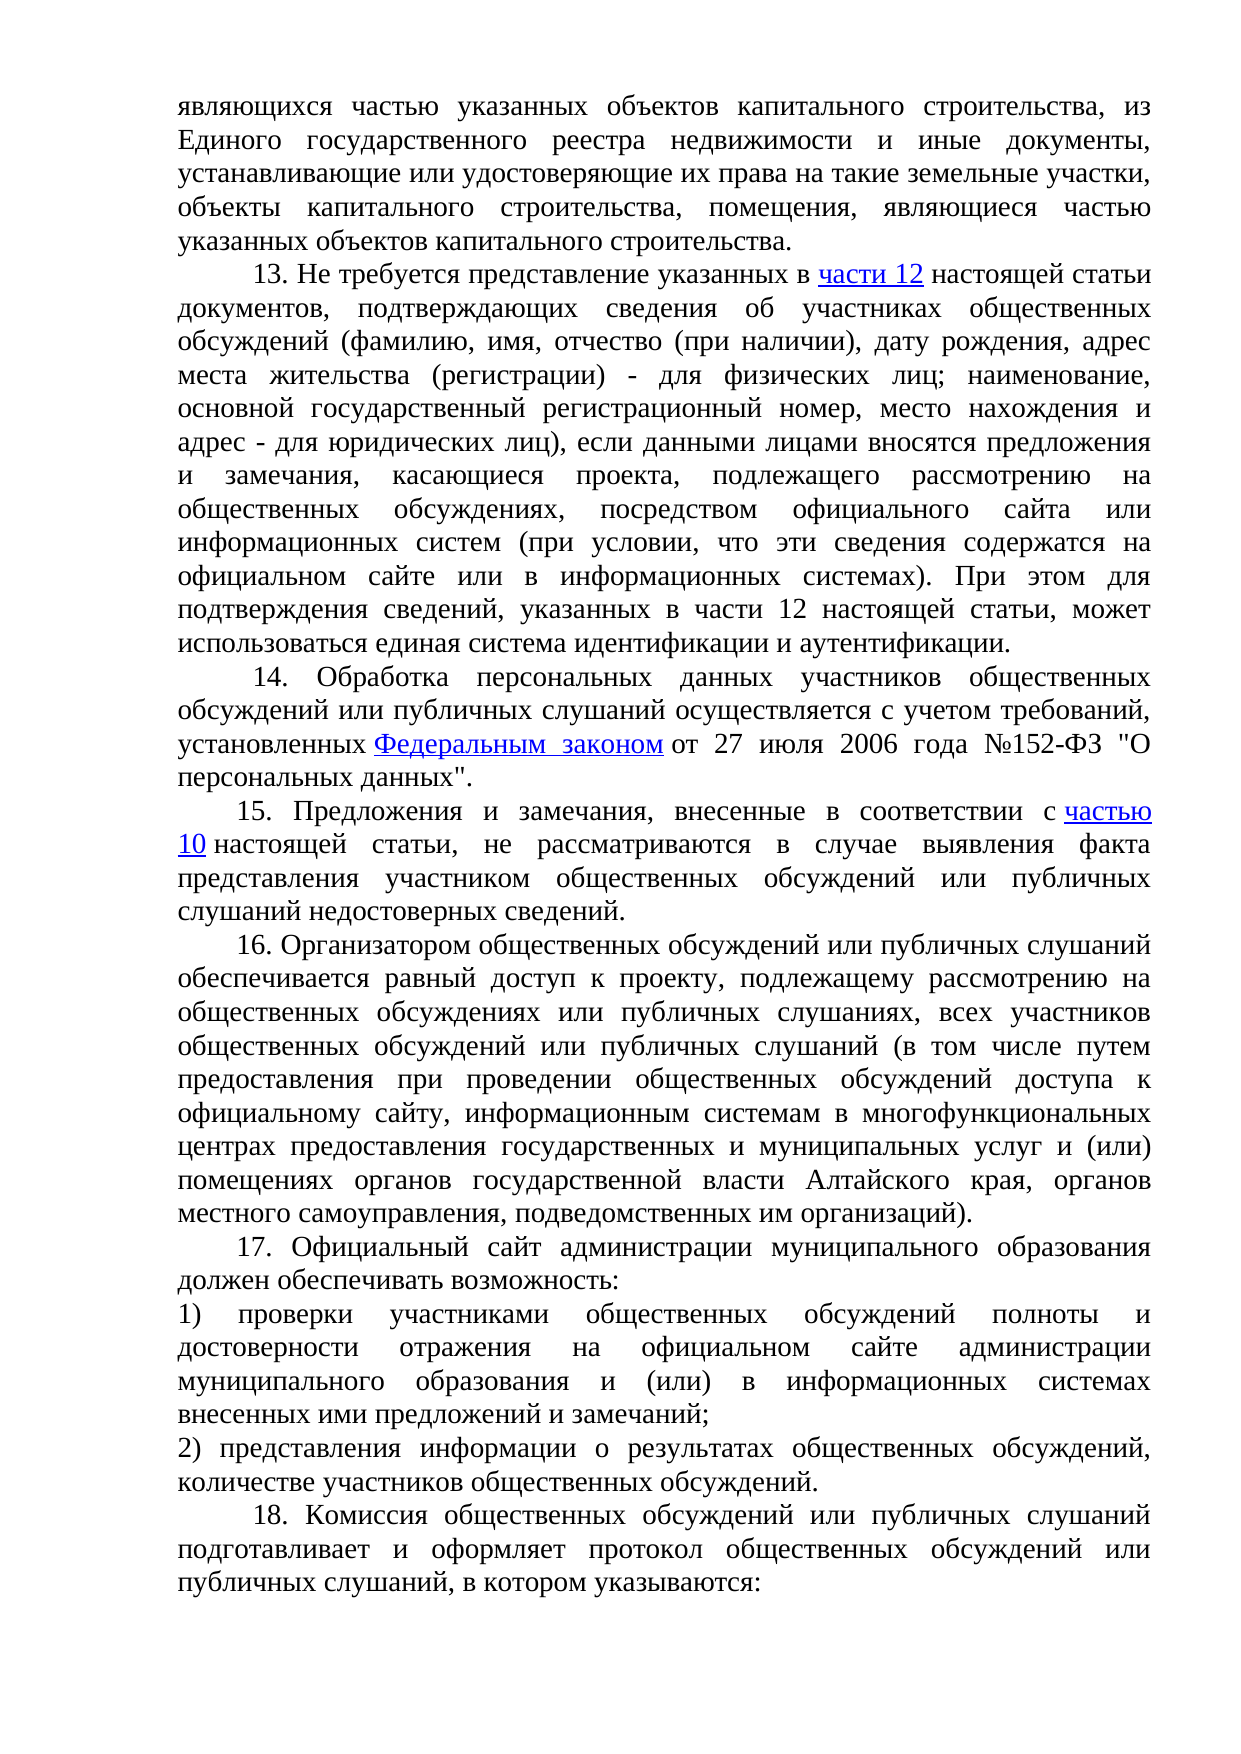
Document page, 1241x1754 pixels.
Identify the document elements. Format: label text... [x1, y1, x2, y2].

text 18. Комиссия общественных обсуждений или публичных слушаний подготавливает и оформляет протокол общественных обсуждений или публичных слушаний, в котором указываются: [177, 1497, 1152, 1598]
text 2) представления информации о результатах общественных обсуждений, количестве участников общественных обсуждений. [177, 1430, 1152, 1497]
text 13. Не требуется представление указанных в части 12 настоящей статьи документов, подтверждающих сведения об участниках общественных обсуждений (фамилию, имя, отчество (при наличии), дату рождения, адрес места жительства (регистрации) - для физических лиц; наименование, основной государственный регистрационный номер, место нахождения и адрес - для юридических лиц), если данными лицами вносятся предложения и замечания, касающиеся проекта, подлежащего рассмотрению на общественных обсуждениях, посредством официального сайта или информационных систем (при условии, что эти сведения содержатся на официальном сайте или в информационных системах). При этом для подтверждения сведений, указанных в части 12 настоящей статьи, может использоваться единая система идентификации и аутентификации. [177, 256, 1152, 659]
text 1) проверки участниками общественных обсуждений полноты и достоверности отражения на официальном сайте администрации муниципального образования и (или) в информационных системах внесенных ими предложений и замечаний; [177, 1296, 1152, 1430]
text 15. Предложения и замечания, внесенные в соответствии с частью 10 настоящей статьи, не рассматриваются в случае выявления факта представления участником общественных обсуждений или публичных слушаний недостоверных сведений. [177, 793, 1152, 927]
text 17. Официальный сайт администрации муниципального образования должен обеспечивать возможность: [177, 1229, 1152, 1296]
text 14. Обработка персональных данных участников общественных обсуждений или публичных слушаний осуществляется с учетом требований, установленных Федеральным законом от 27 июля 2006 года №152-ФЗ "О персональных данных". [177, 659, 1152, 793]
text 16. Организатором общественных обсуждений или публичных слушаний обеспечивается равный доступ к проекту, подлежащему рассмотрению на общественных обсуждениях или публичных слушаниях, всех участников общественных обсуждений или публичных слушаний (в том числе путем предоставления при проведении общественных обсуждений доступа к официальному сайту, информационным системам в многофункциональных центрах предоставления государственных и муниципальных услуг и (или) помещениях органов государственной власти Алтайского края, органов местного самоуправления, подведомственных им организаций). [177, 927, 1152, 1229]
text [177, 89, 1152, 256]
